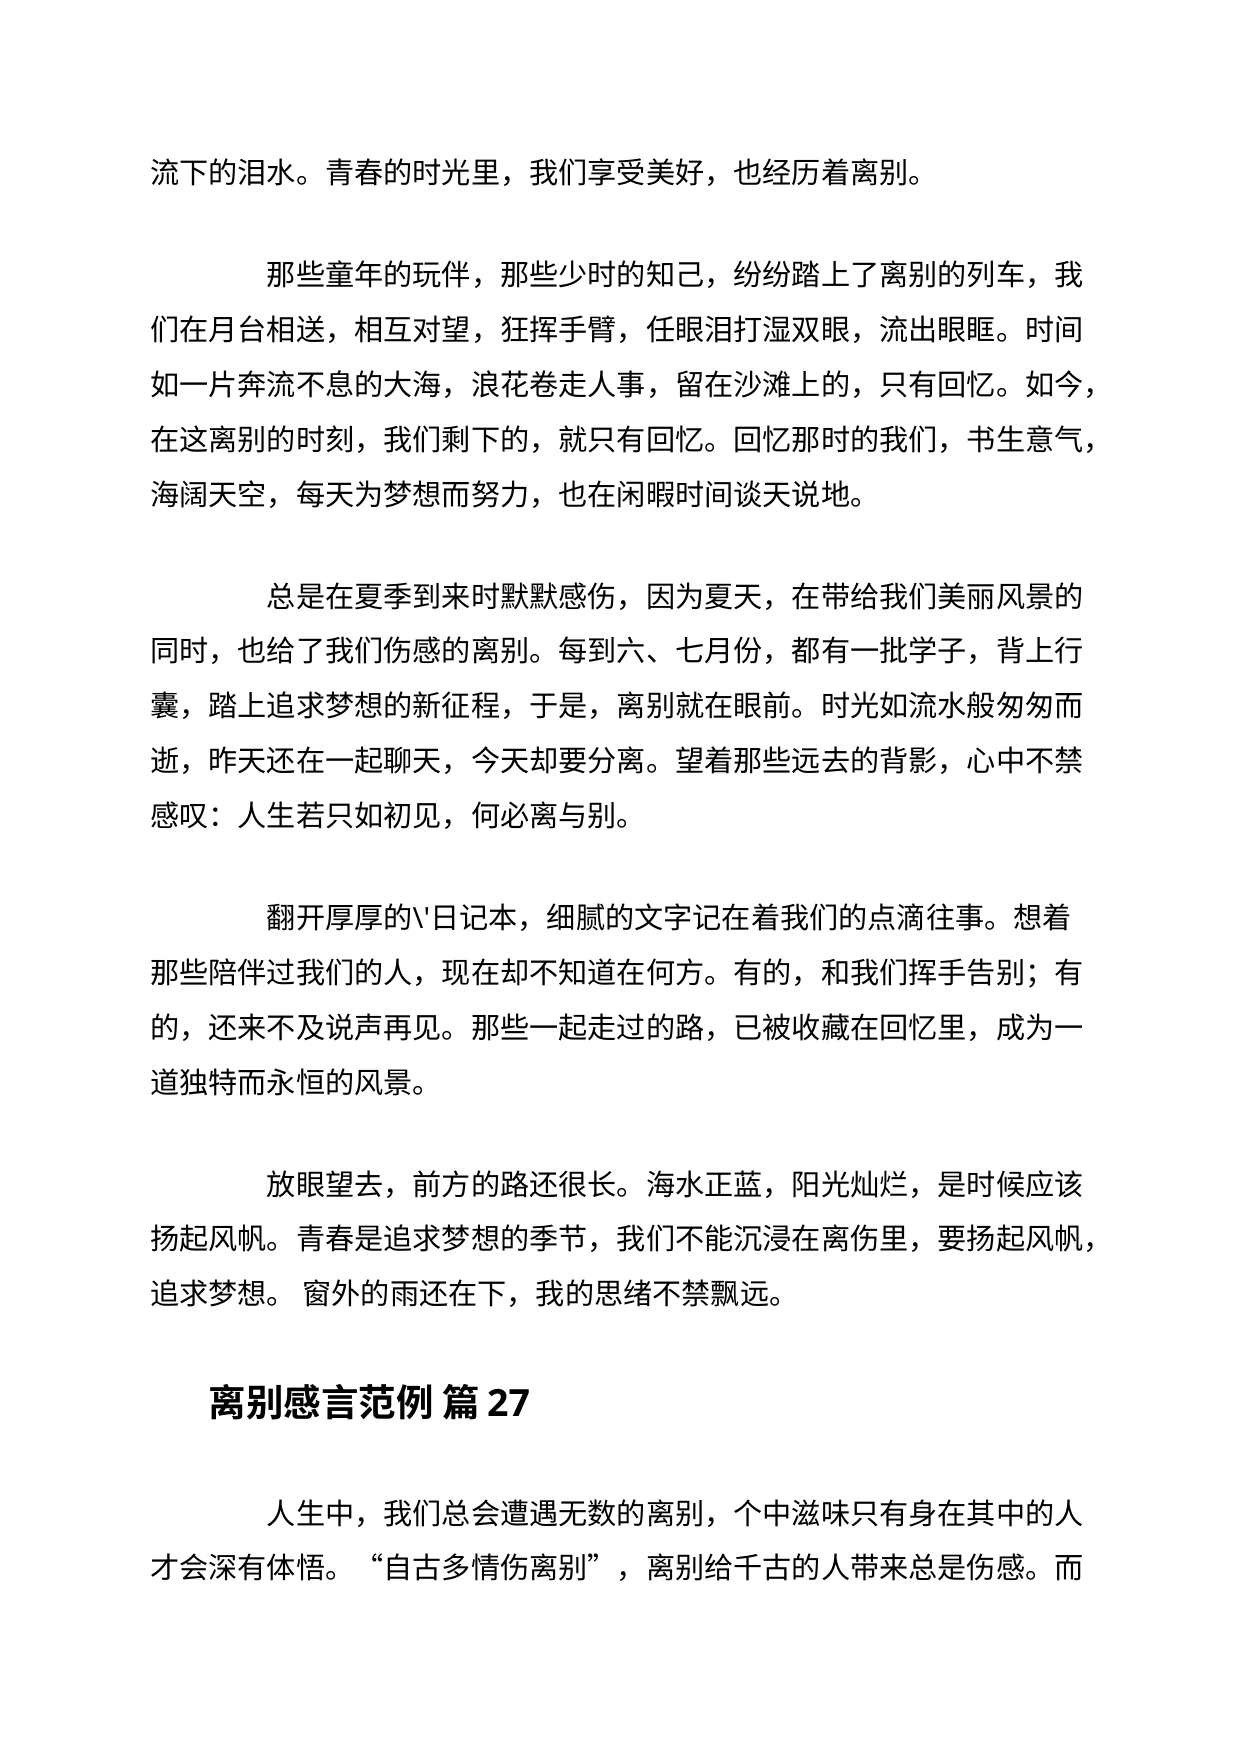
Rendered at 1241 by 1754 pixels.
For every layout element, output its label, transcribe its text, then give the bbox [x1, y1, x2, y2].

text 总是在夏季到来时默默感伤，因为夏天，在带给我们美丽风景的同时，也给了我们伤感的离别。每到六、七月份，都有一批学子，背上行囊，踏上追求梦想的新征程，于是，离别就在眼前。时光如流水般匆匆而逝，昨天还在一起聊天，今天却要分离。望着那些远去的背影，心中不禁感叹：人生若只如初见，何必离与别。 [150, 573, 1090, 835]
text 翻开厚厚的\'日记本，细腻的文字记在着我们的点滴往事。想着那些陪伴过我们的人，现在却不知道在何方。有的，和我们挥手告别；有的，还来不及说声再见。那些一起走过的路，已被收藏在回忆里，成为一道独特而永恒的风景。 [150, 894, 1090, 1102]
text 那些童年的玩伴，那些少时的知己，纷纷踏上了离别的列车，我们在月台相送，相互对望，狂挥手臂，任眼泪打湿双眼，流出眼眶。时间如一片奔流不息的大海，浪花卷走人事，留在沙滩上的，只有回忆。如今，在这离别的时刻，我们剩下的，就只有回忆。回忆那时的我们，书生意气，海阔天空，每天为梦想而努力，也在闲暇时间谈天说地。 [150, 252, 1090, 514]
text 放眼望去，前方的路还很长。海水正蓝，阳光灿烂，是时候应该扬起风帆。青春是追求梦想的季节，我们不能沉浸在离伤里，要扬起风帆，追求梦想。 窗外的雨还在下，我的思绪不禁飘远。 [150, 1161, 1090, 1313]
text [150, 1490, 1090, 1587]
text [150, 150, 1090, 192]
text 离别感言范例 篇27 [150, 1373, 1090, 1427]
